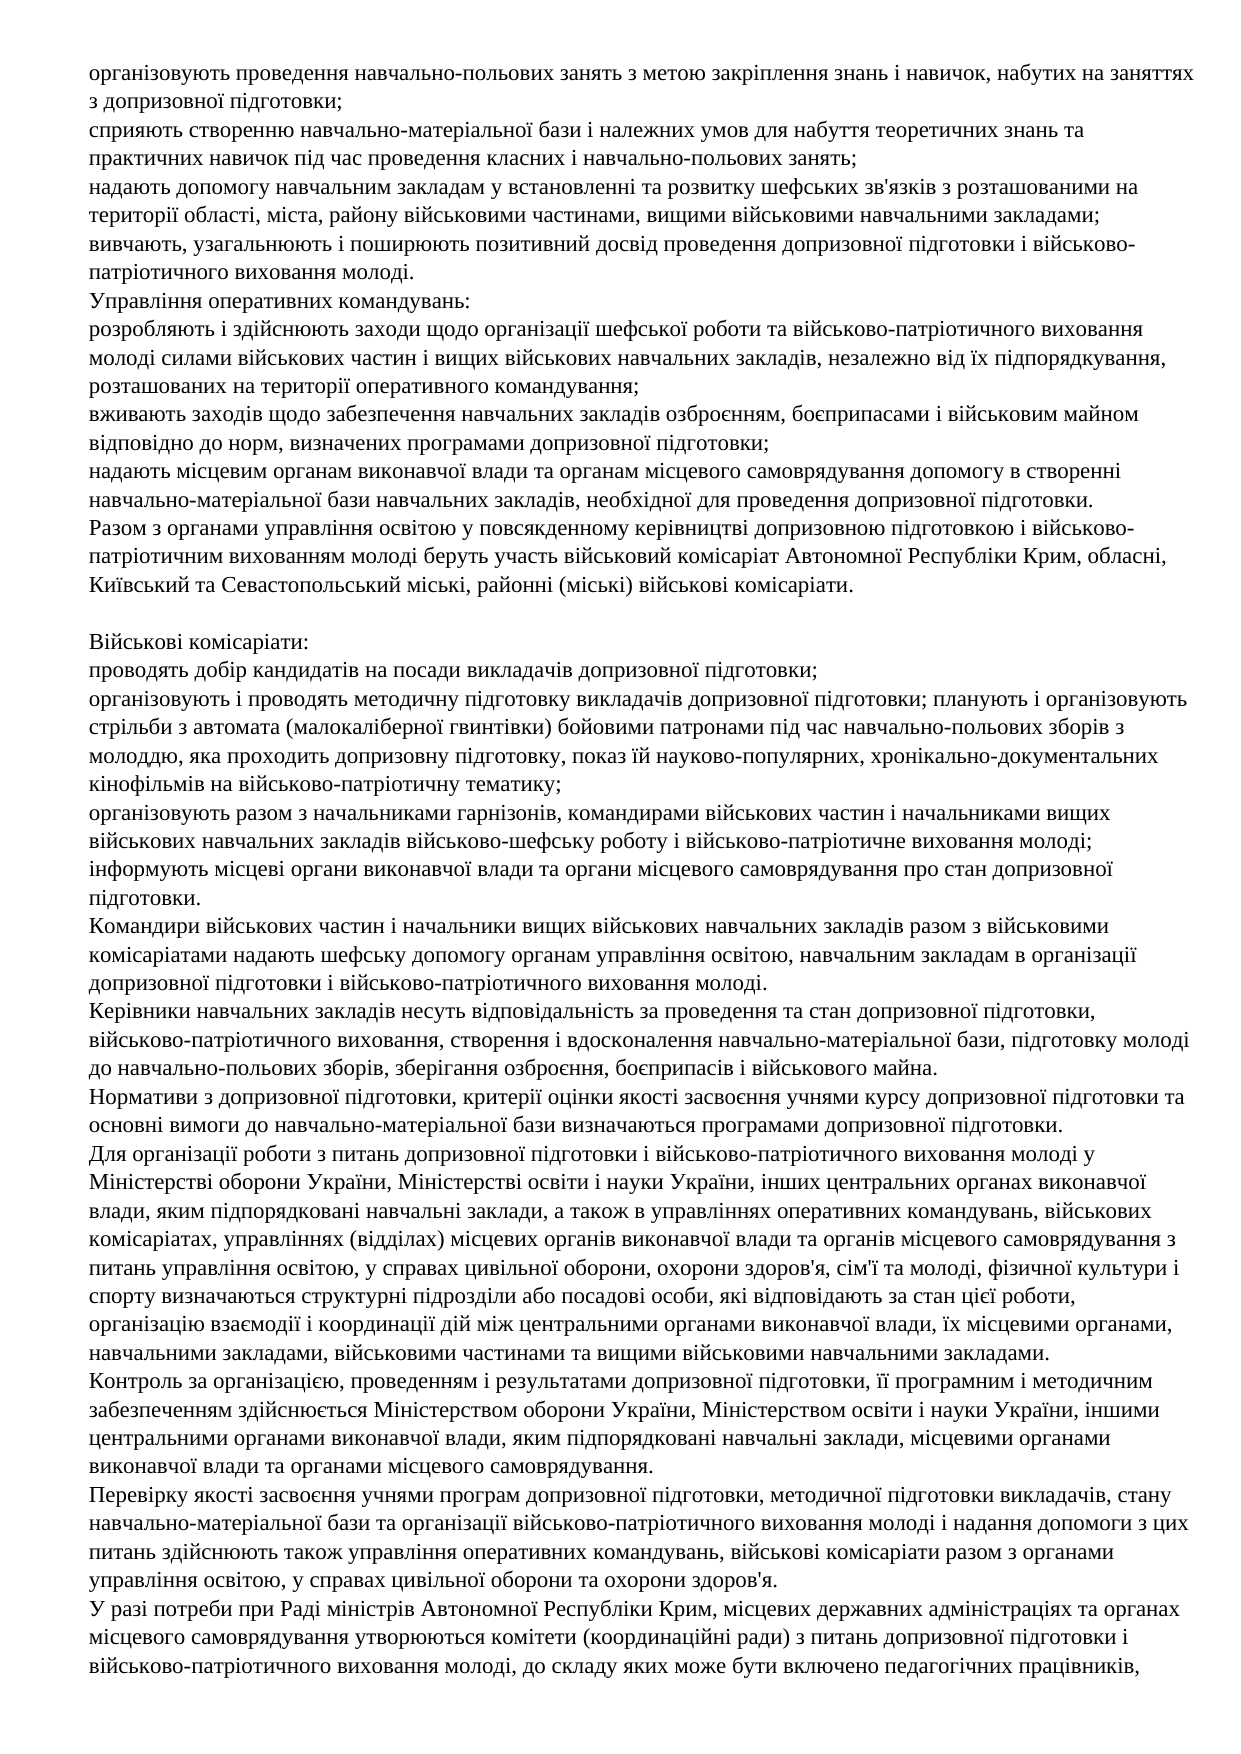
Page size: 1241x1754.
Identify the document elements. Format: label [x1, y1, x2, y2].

text [89, 59, 1196, 1678]
